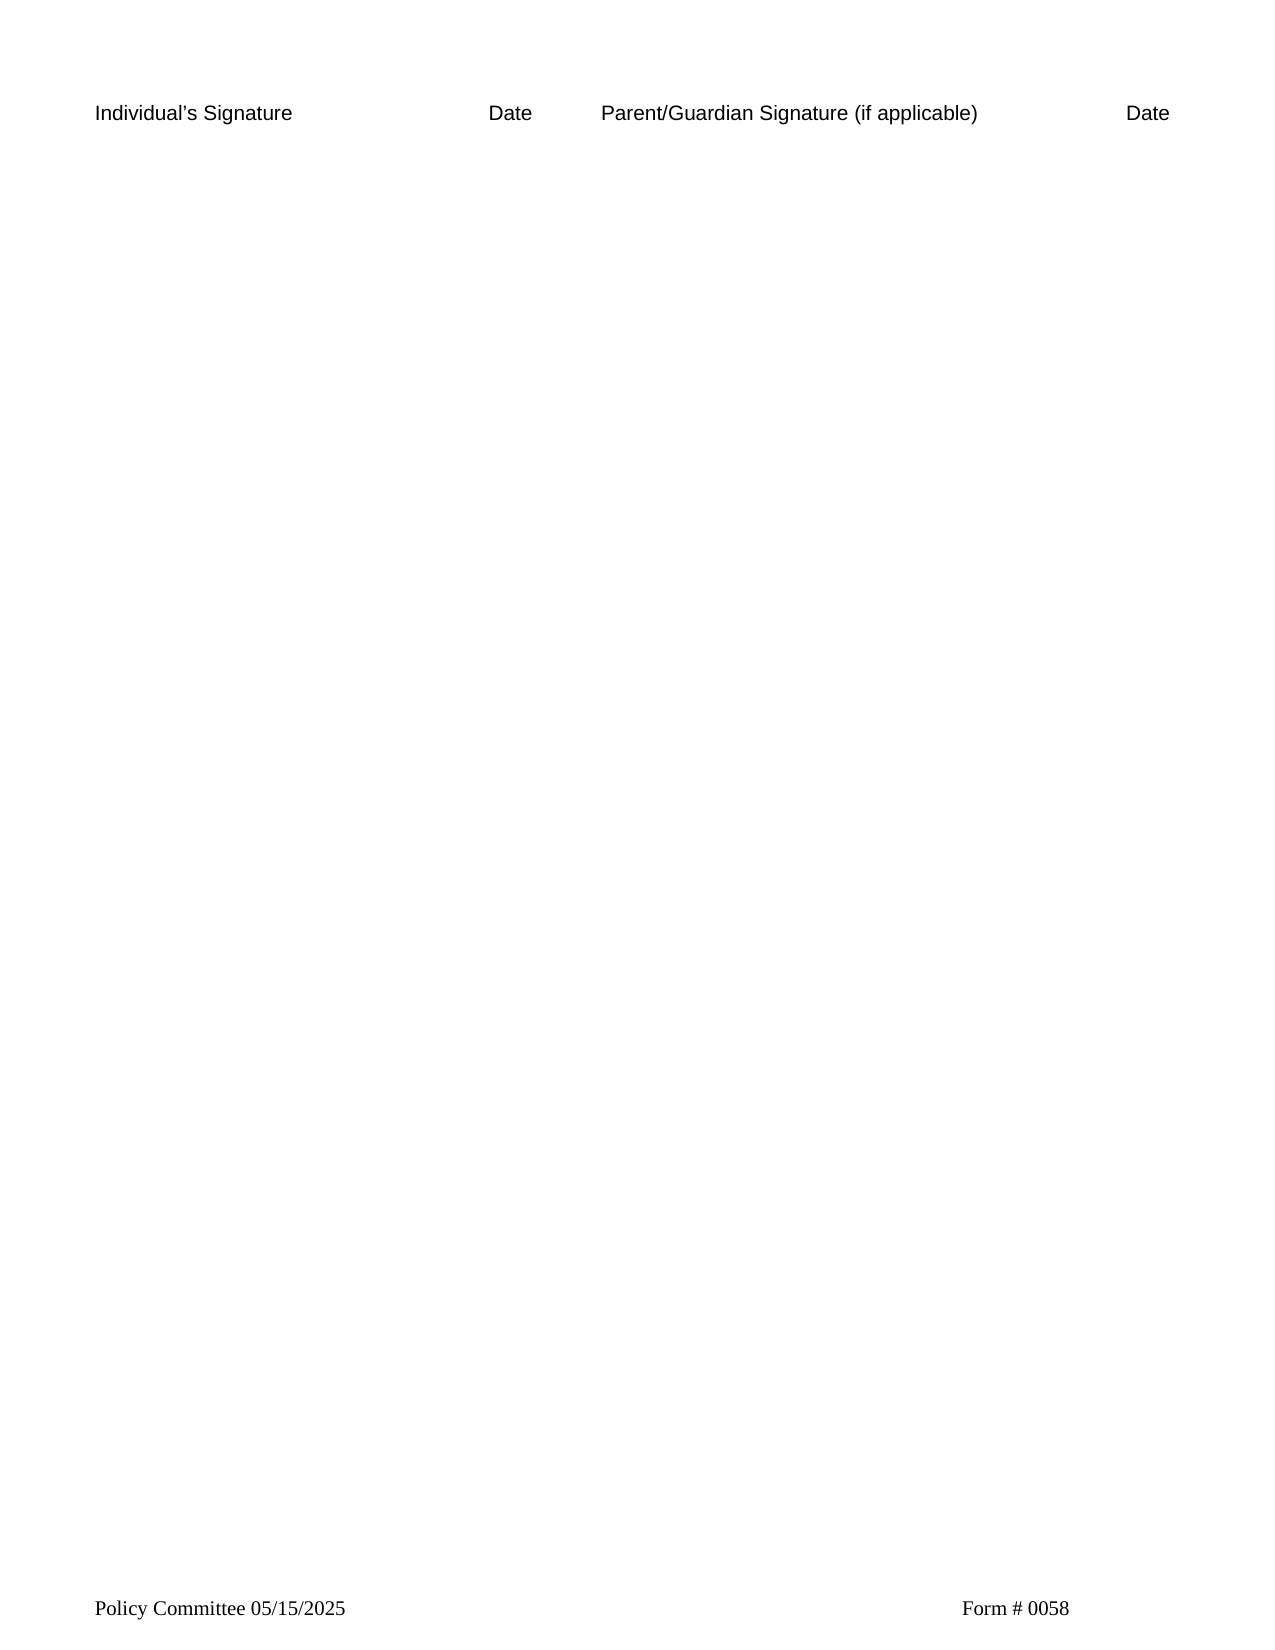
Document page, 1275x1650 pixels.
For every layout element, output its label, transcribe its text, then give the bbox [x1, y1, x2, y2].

text Individual’s Signature Date Parent/Guardian Signature (if applicable) Date [94, 100, 1181, 124]
